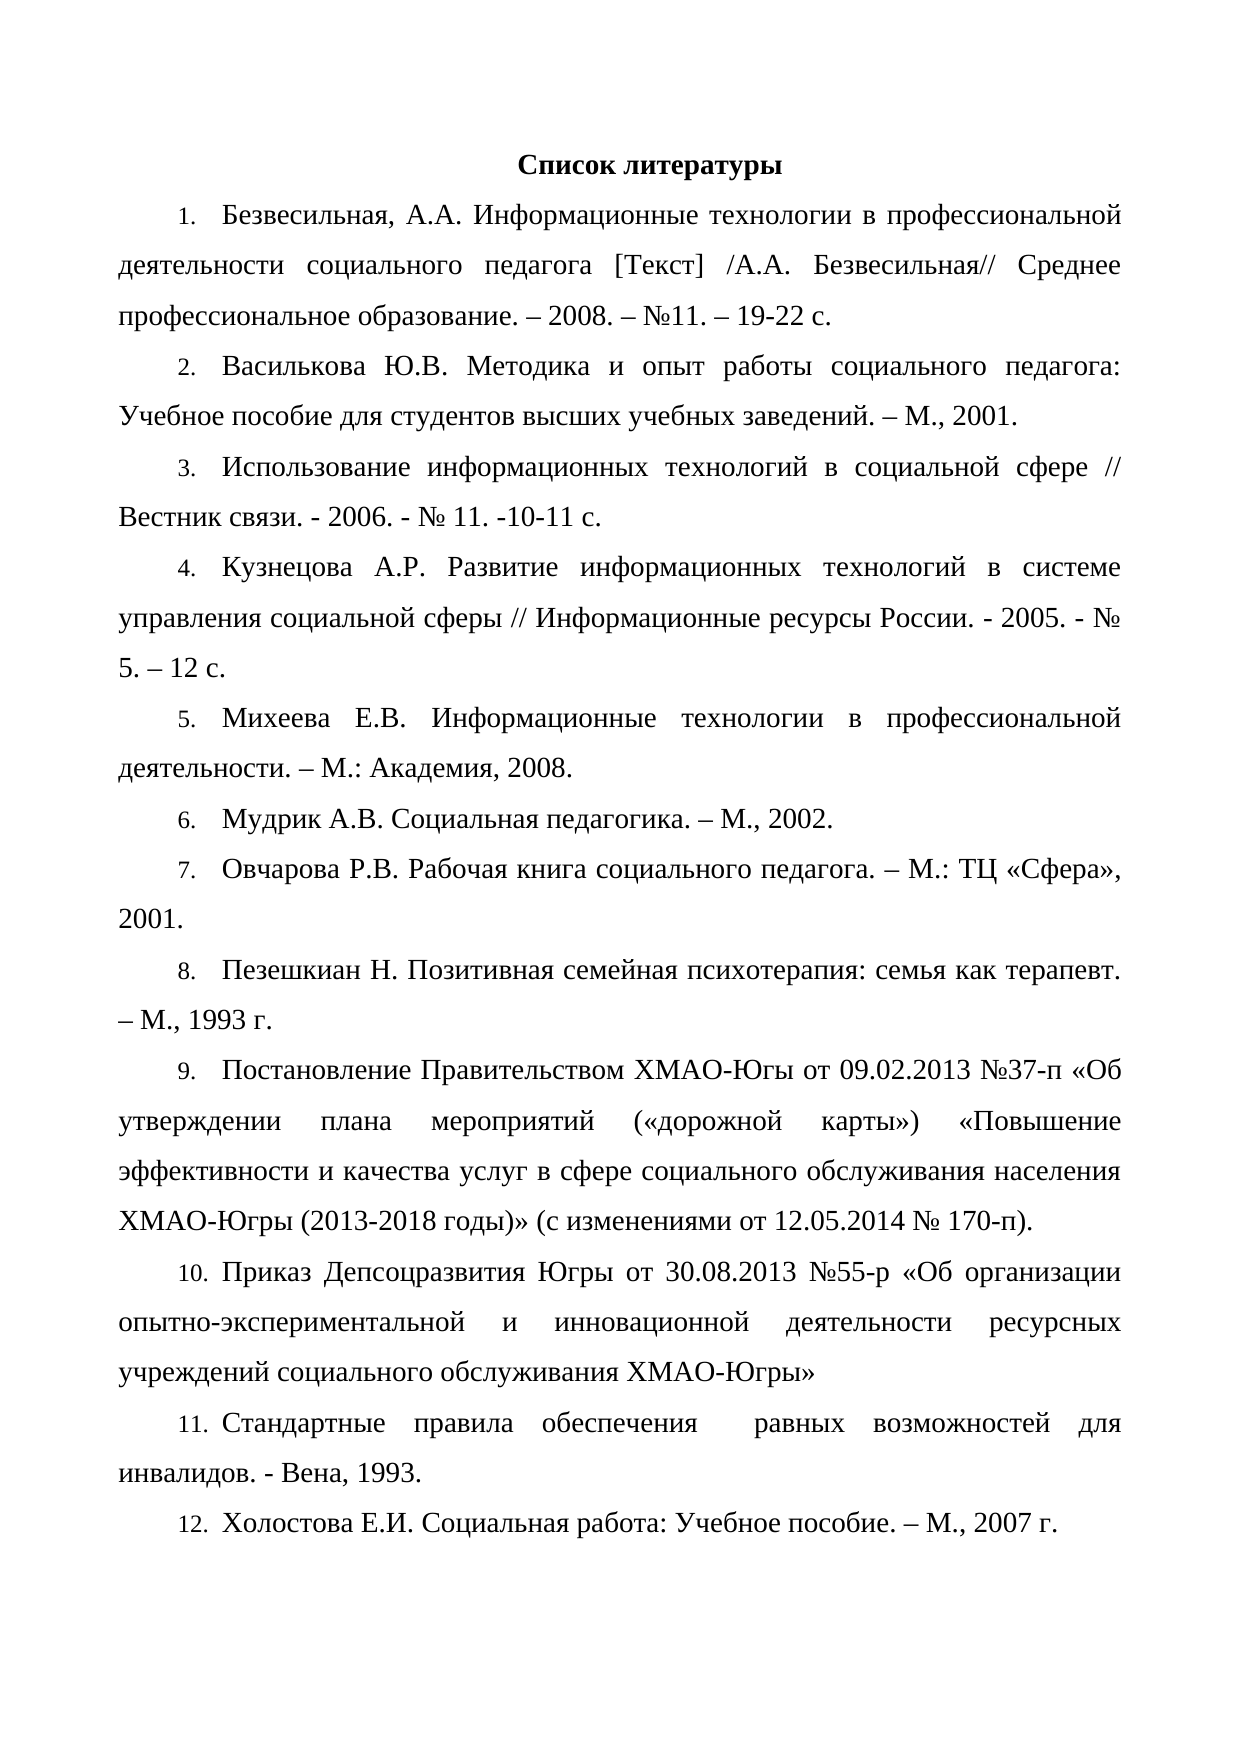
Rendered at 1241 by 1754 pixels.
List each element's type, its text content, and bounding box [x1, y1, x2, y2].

list Безвесильная, А.А. Информационные технологии в профессиональной деятельности социального педагога [Текст] /А.А. Безвесильная// Среднее профессиональное образование. – 2008. – №11. – 19-22 с. [118, 197, 1122, 331]
text Список литературы [118, 147, 1122, 180]
list Пезешкиан Н. Позитивная семейная психотерапия: семья как терапевт. – М., . [118, 952, 1122, 1036]
list Михеева Е.В. Информационные технологии в профессиональной деятельности. – М.: Академия, 2008. [118, 700, 1122, 784]
list Мудрик А.В. Социальная педагогика. – М., 2002. [118, 801, 1122, 834]
list Приказ Депсоцразвития Югры от 30.08.2013 №55-р «Об организации опытно-экспериментальной и инновационной деятельности ресурсных учреждений социального обслуживания ХМАО-Югры» [118, 1254, 1122, 1388]
list Постановление Правительством ХМАО-Югы от 09.02.2013 №37-п «Об утверждении плана мероприятий («дорожной карты») «Повышение эффективности и качества услуг в сфере социального обслуживания населения ХМАО-Югры (2013-2018 годы)» (с изменениями от 12.05.2014 № 170-п). [118, 1052, 1122, 1237]
list Кузнецова А.Р. Развитие информационных технологий в системе управления социальной сферы // Информационные ресурсы России. - 2005. - № 5. – 12 с. [118, 549, 1122, 683]
list Холостова Е.И. Социальная работа: Учебное пособие. – М., . [118, 1505, 1122, 1539]
list Использование информационных технологий в социальной сфере // Вестник связи. - 2006. - № 11. -10-11 с. [118, 449, 1122, 533]
list Стандартные правила обеспечения равных возможностей для инвалидов. - Вена, 1993. [118, 1405, 1122, 1488]
list Василькова Ю.В. Методика и опыт работы социального педагога: Учебное пособие для студентов высших учебных заведений. – М., 2001. [118, 348, 1122, 432]
list Овчарова Р.В. Рабочая книга социального педагога. – М.: ТЦ «Сфера», 2001. [118, 851, 1122, 935]
